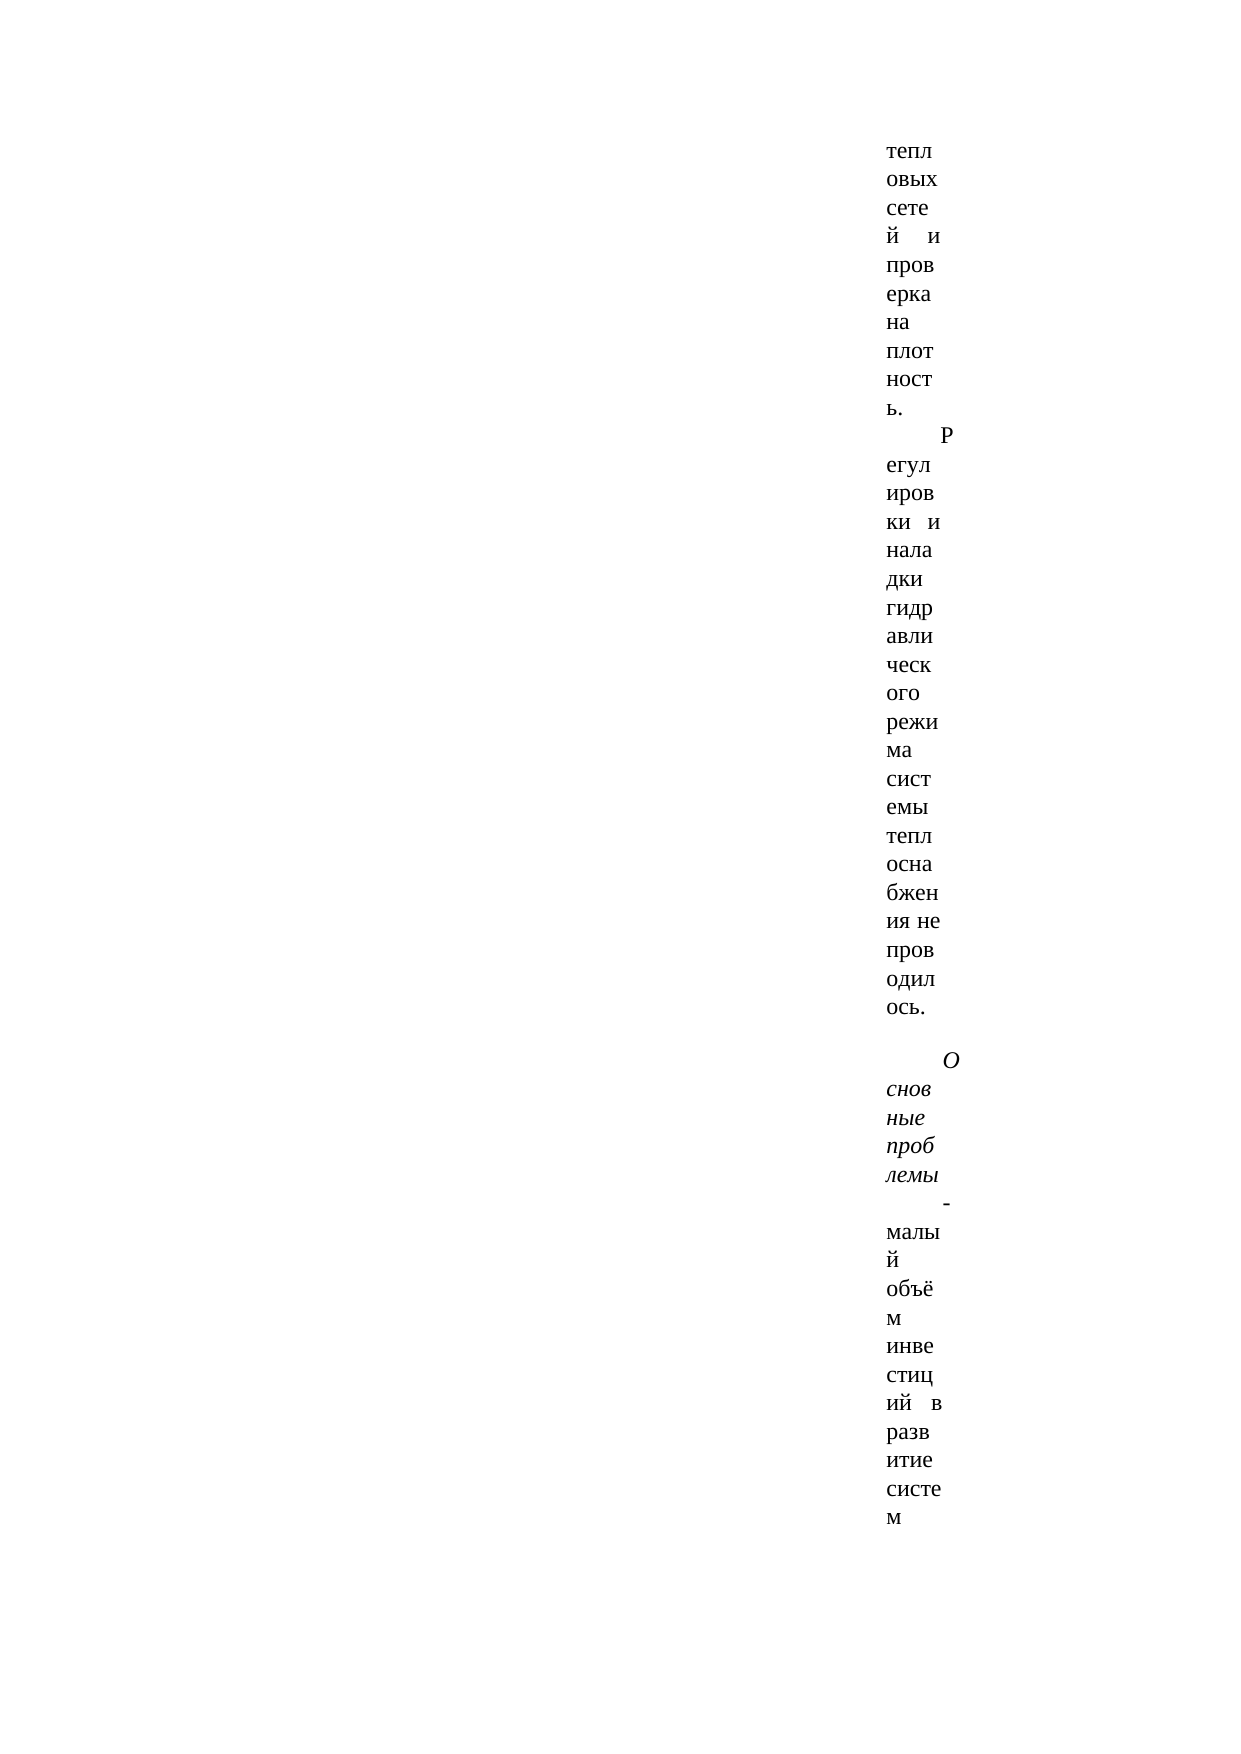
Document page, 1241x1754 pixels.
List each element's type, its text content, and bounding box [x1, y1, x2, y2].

text Регулировки и наладки гидравлического режима системы теплоснабжения не проводилось. [886, 421, 940, 1020]
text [886, 136, 940, 421]
text Основные проблемы [886, 1045, 942, 1188]
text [886, 1188, 942, 1531]
